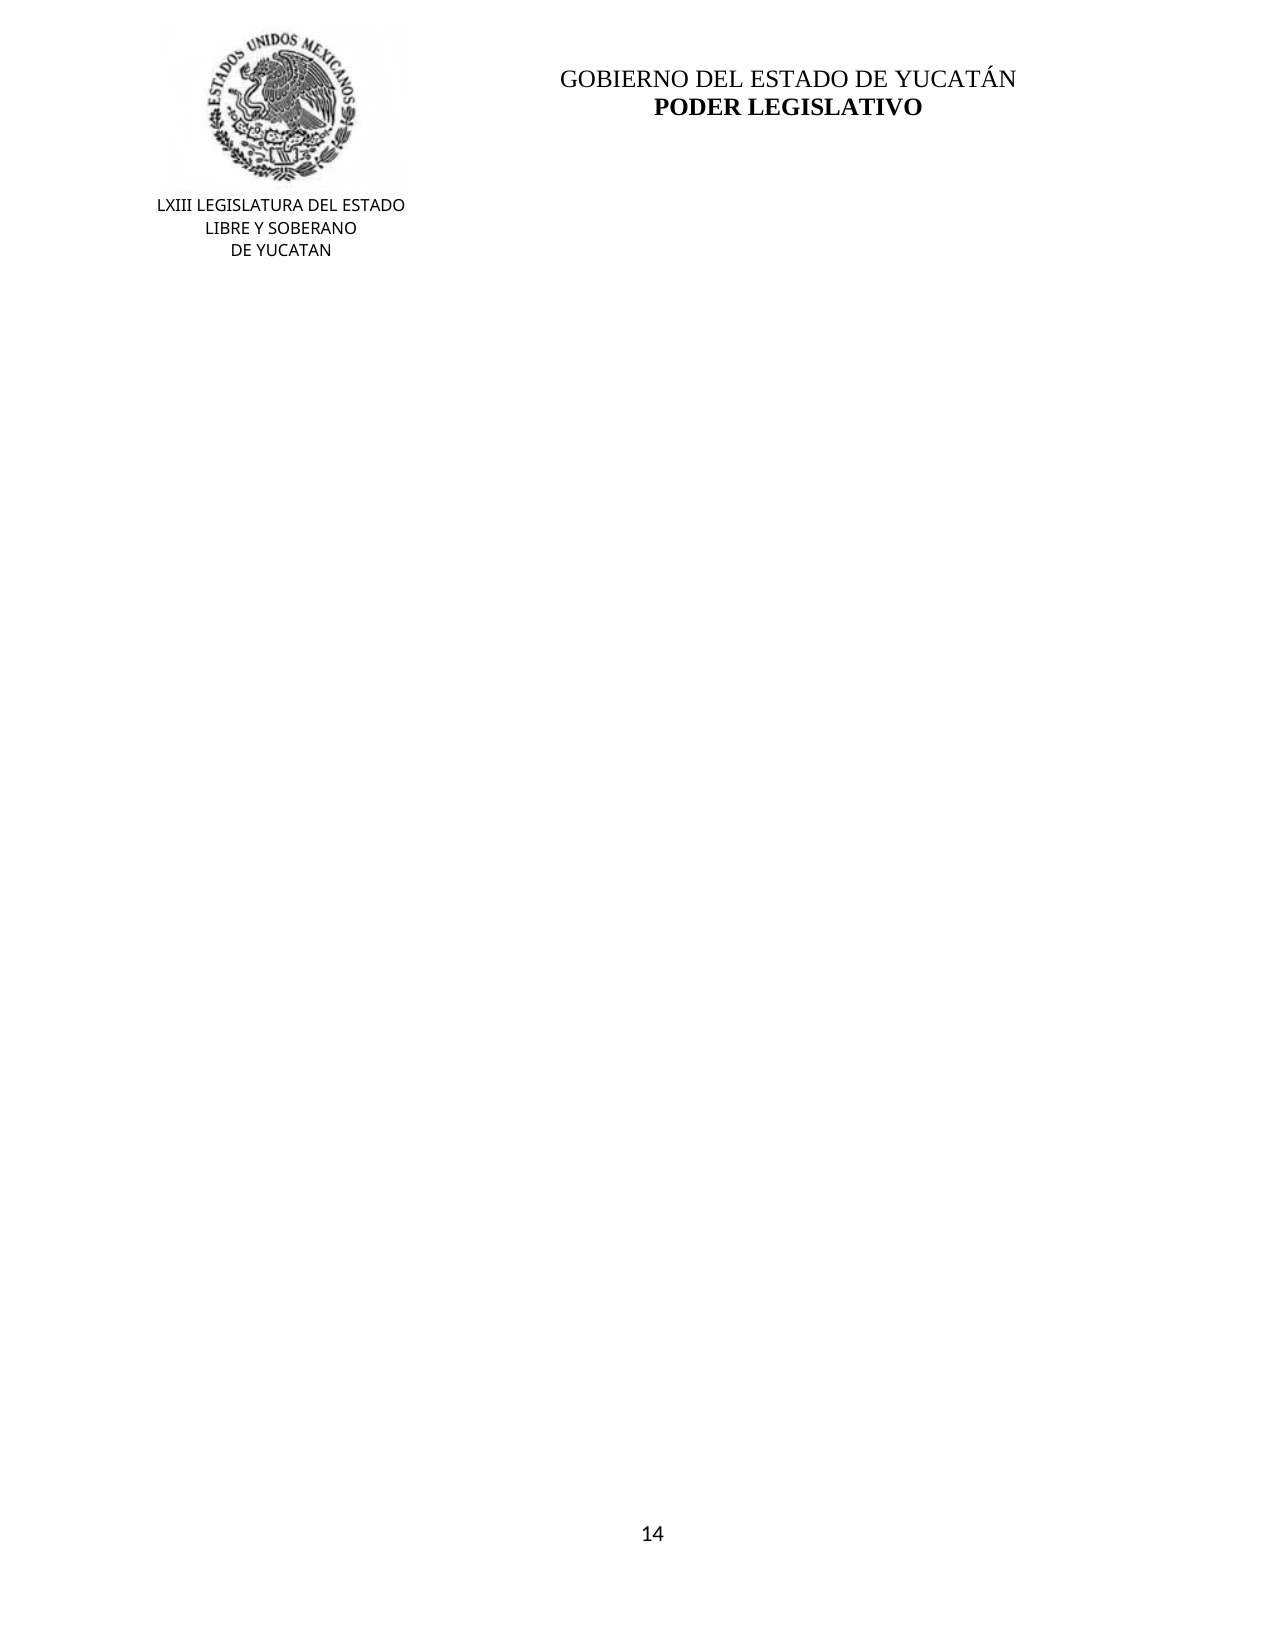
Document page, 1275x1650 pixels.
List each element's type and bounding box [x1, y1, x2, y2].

picture [161, 25, 406, 196]
